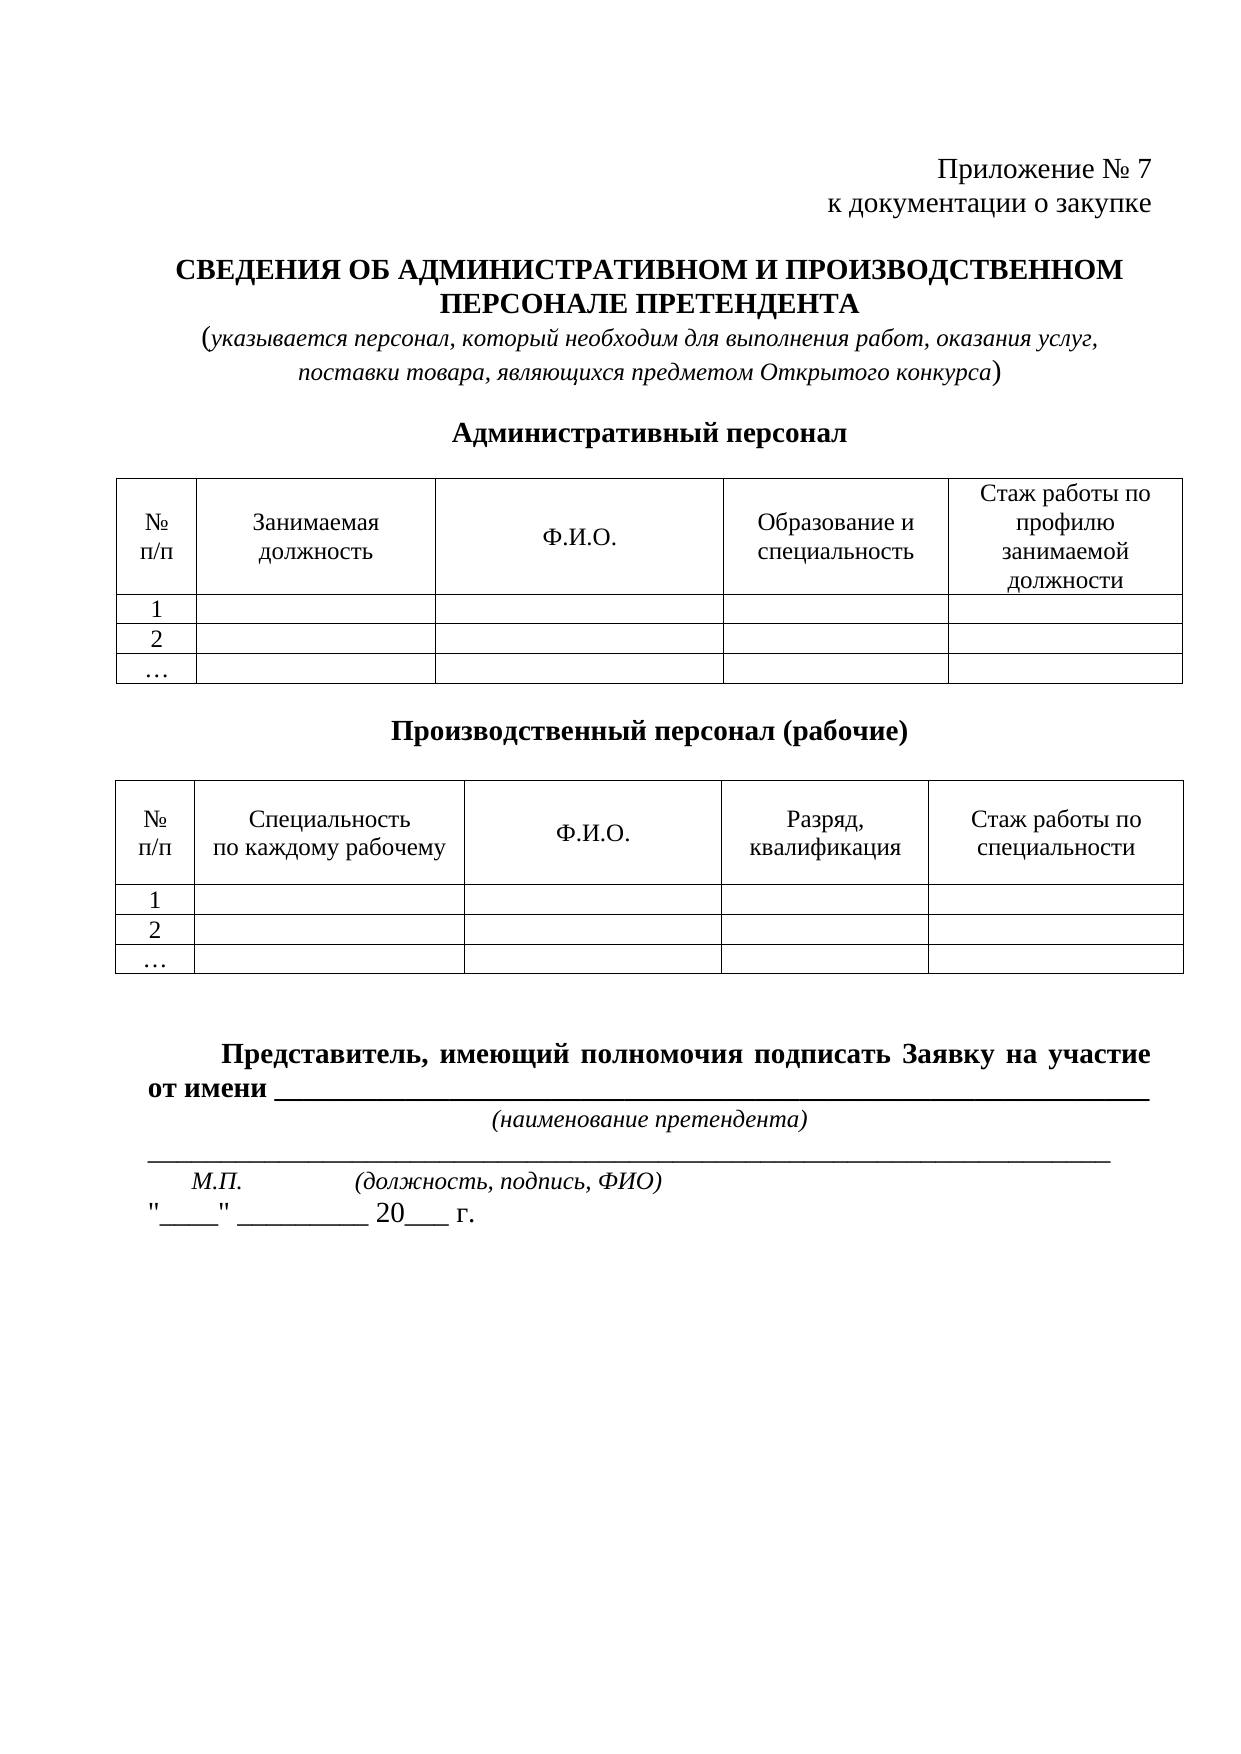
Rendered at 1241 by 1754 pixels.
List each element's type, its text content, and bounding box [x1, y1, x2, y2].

table_cell [465, 885, 721, 914]
text (указывается персонал, который необходим для выполнения работ, оказания услуг, поставки товара, являющихся предметом Открытого конкурса) [148, 319, 1152, 386]
table_cell [436, 624, 723, 653]
table_cell [724, 654, 948, 683]
table_cell [949, 654, 1182, 683]
text (наименование претендента) [148, 1104, 1152, 1132]
table_cell [465, 915, 721, 943]
table_cell 2 [117, 624, 196, 653]
table_cell [722, 885, 928, 914]
table_header Разряд, квалификация [722, 781, 928, 884]
table_cell [197, 624, 435, 653]
table_cell [465, 945, 721, 973]
table_header № п/п [117, 479, 196, 593]
table_cell [722, 945, 928, 973]
table_cell … [116, 945, 194, 973]
text М.П. (должность, подпись, ФИО) [148, 1166, 1152, 1195]
table_cell [724, 624, 948, 653]
text "____" _________ 20___ г. [148, 1195, 1152, 1228]
table_cell [195, 945, 464, 973]
text Производственный персонал (рабочие) [148, 713, 1152, 746]
table_cell [949, 624, 1182, 653]
table_cell [929, 945, 1183, 973]
table_header Образование и специальность [724, 479, 948, 593]
table_cell [195, 915, 464, 943]
table_header № п/п [116, 781, 194, 884]
table_cell 2 [116, 915, 194, 943]
table_header Специальность по каждому рабочему [195, 781, 464, 884]
table_cell [929, 915, 1183, 943]
text Приложение № 7 [148, 152, 1152, 185]
text к документации о закупке [148, 185, 1152, 219]
table_cell [724, 595, 948, 623]
table_cell [197, 595, 435, 623]
table_cell [949, 595, 1182, 623]
table_header Стаж работы по профилю занимаемой должности [949, 479, 1182, 593]
table_cell … [117, 654, 196, 683]
table_header Ф.И.О. [436, 479, 723, 593]
table_header Занимаемая должность [197, 479, 435, 593]
table_cell [195, 885, 464, 914]
text __________________________________________________________________ [148, 1132, 1152, 1166]
table_cell [436, 595, 723, 623]
text СВЕДЕНИЯ ОБ АДМИНИСТРАТИВНОМ И ПРОИЗВОДСТВЕННОМ ПЕРСОНАЛЕ ПРЕТЕНДЕНТА [148, 252, 1152, 319]
table_header Стаж работы по специальности [929, 781, 1183, 884]
text Представитель, имеющий полномочия подписать Заявку на участие от имени ____________________________________________________________ [148, 1037, 1152, 1104]
table_cell [436, 654, 723, 683]
text Административный персонал [148, 415, 1152, 449]
table_cell 1 [117, 595, 196, 623]
table_cell [929, 885, 1183, 914]
table_cell [197, 654, 435, 683]
table_cell 1 [116, 885, 194, 914]
table_header Ф.И.О. [465, 781, 721, 884]
table_cell [722, 915, 928, 943]
